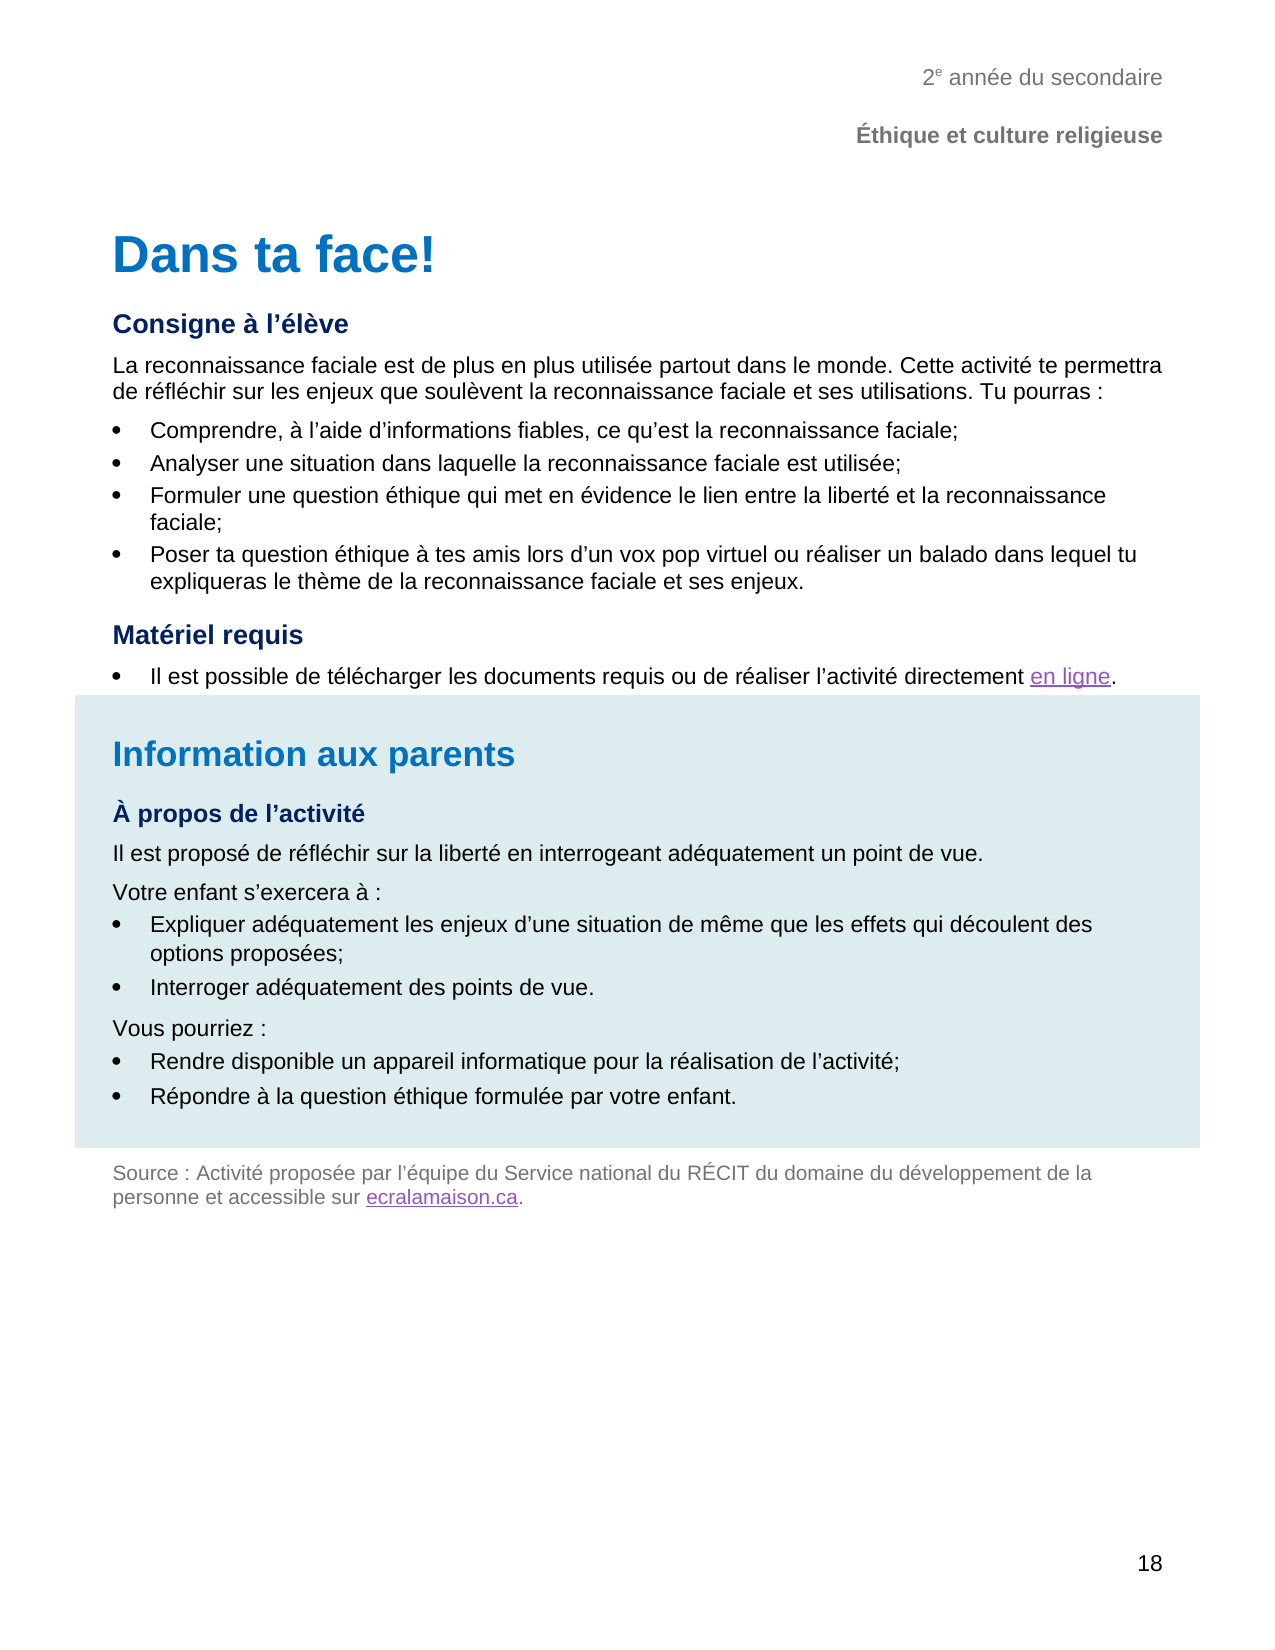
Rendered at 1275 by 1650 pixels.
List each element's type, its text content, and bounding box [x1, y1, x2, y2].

text Il est possible de télécharger les documents requis ou de réaliser l’activité directement en ligne. [112, 663, 1162, 689]
text Poser ta question éthique à tes amis lors d’un vox pop virtuel ou réaliser un balado dans lequel tu expliqueras le thème de la reconnaissance faciale et ses enjeux. [112, 541, 1162, 594]
text Matériel requis [112, 619, 1083, 650]
text Analyser une situation dans laquelle la reconnaissance faciale est utilisée; [112, 450, 1162, 476]
text Éthique et culture religieuse [112, 122, 1162, 148]
text Dans ta face! [112, 223, 1162, 283]
text Consigne à l’élève [112, 308, 1162, 339]
text Formuler une question éthique qui met en évidence le lien entre la liberté et la reconnaissance faciale; [112, 482, 1162, 535]
text Comprendre, à l’aide d’informations fiables, ce qu’est la reconnaissance faciale; [112, 417, 1162, 443]
table_header Information aux parents À propos de l’activité Il est proposé de réfléchir sur la liberté en interrogeant adéquatement un point de vue. Votre enfant s’exercera à : Expliquer adéquatement les enjeux d’une situation de même que les effets qui découlent des options proposées; Interroger adéquatement des points de vue. Vous pourriez : Rendre disponible un appareil informatique pour la réalisation de l’activité; Répondre à la question éthique formulée par votre enfant. [75, 695, 1200, 1148]
text Source : Activité proposée par l’équipe du Service national du RÉCIT du domaine du développement de la personne et accessible sur ecralamaison.ca. [112, 1161, 1162, 1209]
text La reconnaissance faciale est de plus en plus utilisée partout dans le monde. Cette activité te permettra de réfléchir sur les enjeux que soulèvent la reconnaissance faciale et ses utilisations. Tu pourras : [112, 352, 1162, 404]
